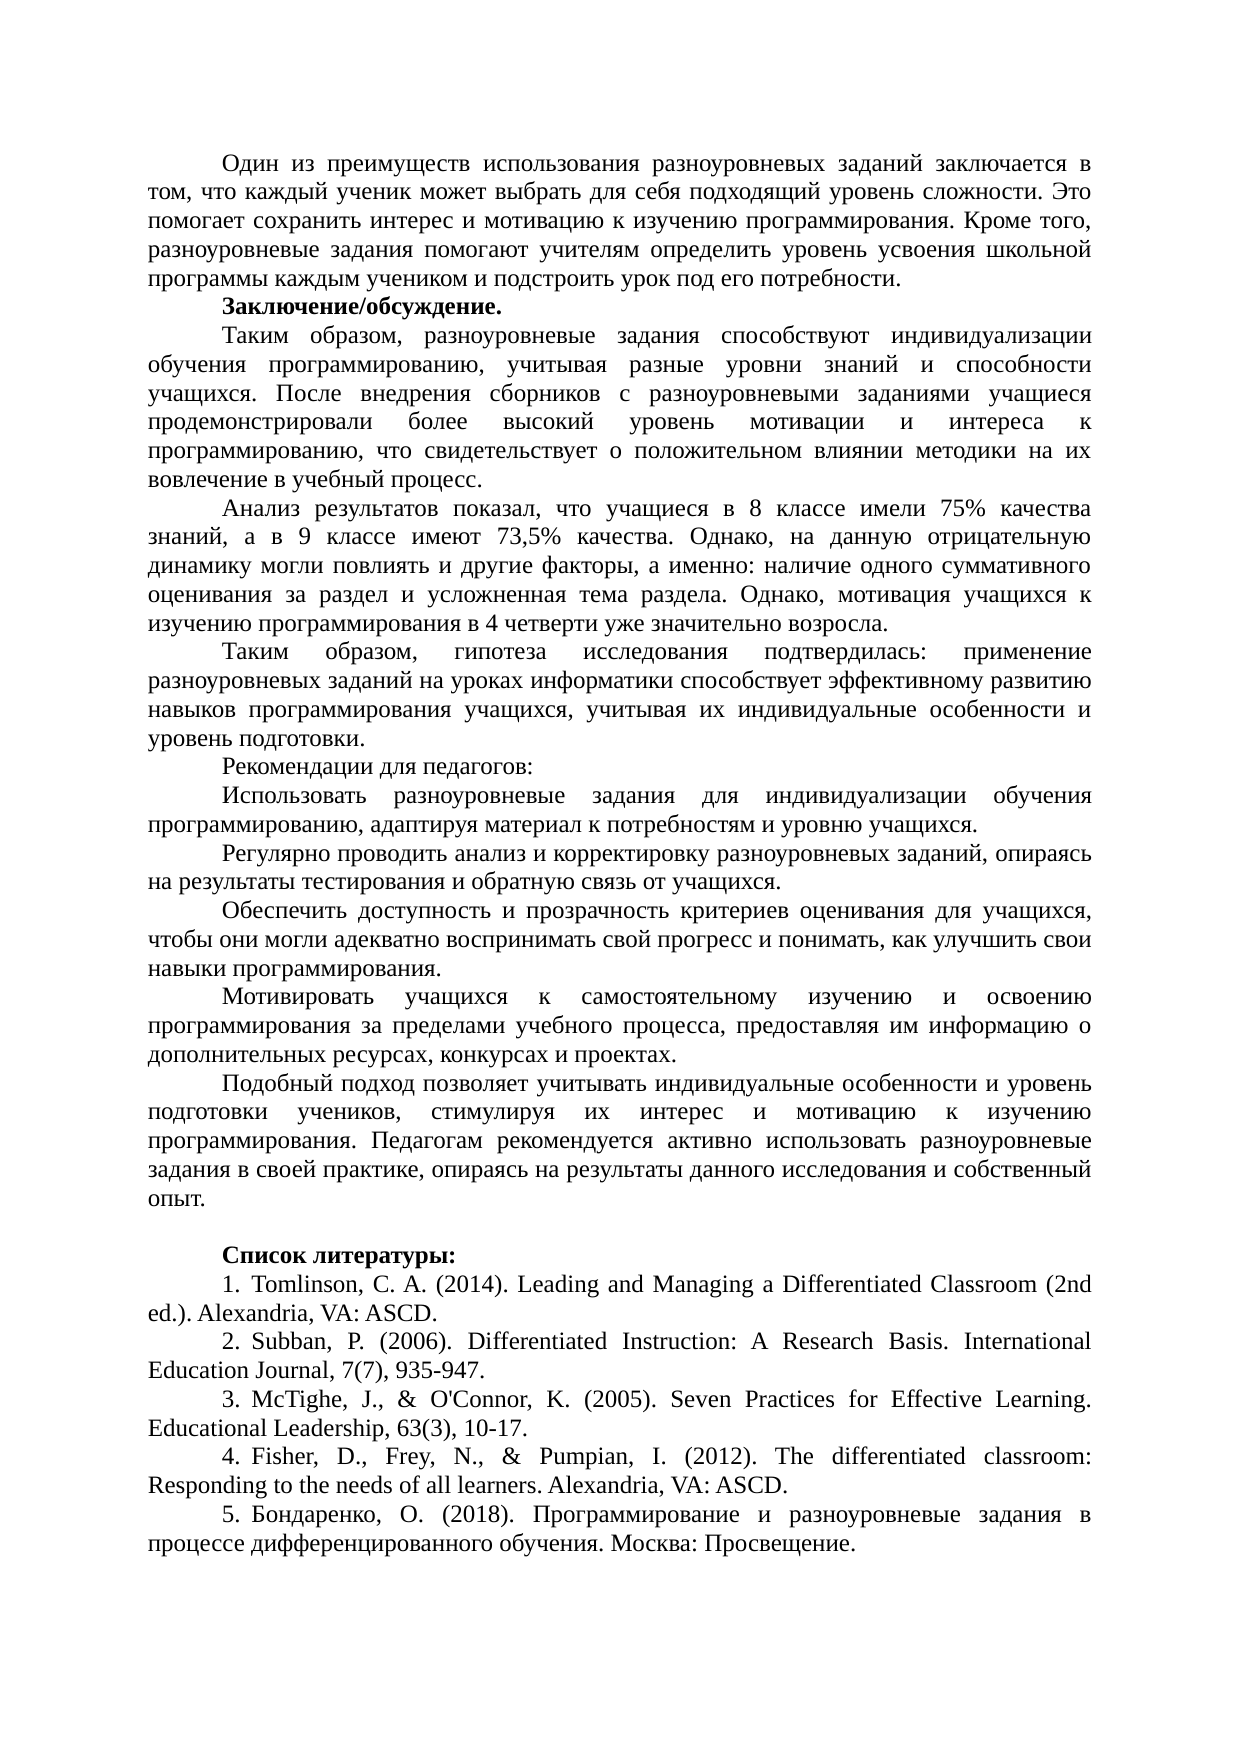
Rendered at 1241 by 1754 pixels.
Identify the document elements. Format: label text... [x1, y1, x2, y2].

text Регулярно проводить анализ и корректировку разноуровневых заданий, опираясь на результаты тестирования и обратную связь от учащихся. [148, 838, 1092, 895]
list Tomlinson, C. A. (2014). Leading and Managing a Differentiated Classroom (2nd ed.). Alexandria, VA: ASCD. [148, 1269, 1092, 1326]
text Использовать разноуровневые задания для индивидуализации обучения программированию, адаптируя материал к потребностям и уровню учащихся. [148, 780, 1092, 838]
list McTighe, J., & O'Connor, K. (2005). Seven Practices for Effective Learning. Educational Leadership, 63(3), 10-17. [148, 1384, 1092, 1441]
text Список литературы: [148, 1240, 1092, 1269]
list Fisher, D., Frey, N., & Pumpian, I. (2012). The differentiated classroom: Responding to the needs of all learners. Alexandria, VA: ASCD. [148, 1441, 1092, 1499]
text Один из преимуществ использования разноуровневых заданий заключается в том, что каждый ученик может выбрать для себя подходящий уровень сложности. Это помогает сохранить интерес и мотивацию к изучению программирования. Кроме того, разноуровневые задания помогают учителям определить уровень усвоения школьной программы каждым учеником и подстроить урок под его потребности. [148, 148, 1092, 291]
text Анализ результатов показал, что учащиеся в 8 классе имели 75% качества знаний, а в 9 классе имеют 73,5% качества. Однако, на данную отрицательную динамику могли повлиять и другие факторы, а именно: наличие одного суммативного оценивания за раздел и усложненная тема раздела. Однако, мотивация учащихся к изучению программирования в 4 четверти уже значительно возросла. [148, 493, 1092, 636]
list Бондаренко, О. (2018). Программирование и разноуровневые задания в процессе дифференцированного обучения. Москва: Просвещение. [148, 1499, 1092, 1556]
text Подобный подход позволяет учитывать индивидуальные особенности и уровень подготовки учеников, стимулируя их интерес и мотивацию к изучению программирования. Педагогам рекомендуется активно использовать разноуровневые задания в своей практике, опираясь на результаты данного исследования и собственный опыт. [148, 1068, 1092, 1211]
text Обеспечить доступность и прозрачность критериев оценивания для учащихся, чтобы они могли адекватно воспринимать свой прогресс и понимать, как улучшить свои навыки программирования. [148, 895, 1092, 981]
text Таким образом, разноуровневые задания способствуют индивидуализации обучения программированию, учитывая разные уровни знаний и способности учащихся. После внедрения сборников с разноуровневыми заданиями учащиеся продемонстрировали более высокий уровень мотивации и интереса к программированию, что свидетельствует о положительном влиянии методики на их вовлечение в учебный процесс. [148, 320, 1092, 493]
text Таким образом, гипотеза исследования подтвердилась: применение разноуровневых заданий на уроках информатики способствует эффективному развитию навыков программирования учащихся, учитывая их индивидуальные особенности и уровень подготовки. [148, 636, 1092, 751]
text Мотивировать учащихся к самостоятельному изучению и освоению программирования за пределами учебного процесса, предоставляя им информацию о дополнительных ресурсах, конкурсах и проектах. [148, 981, 1092, 1068]
list Subban, P. (2006). Differentiated Instruction: A Research Basis. International Education Journal, 7(7), 935-947. [148, 1326, 1092, 1384]
text Рекомендации для педагогов: [148, 751, 1092, 780]
text Заключение/обсуждение. [148, 291, 1092, 320]
